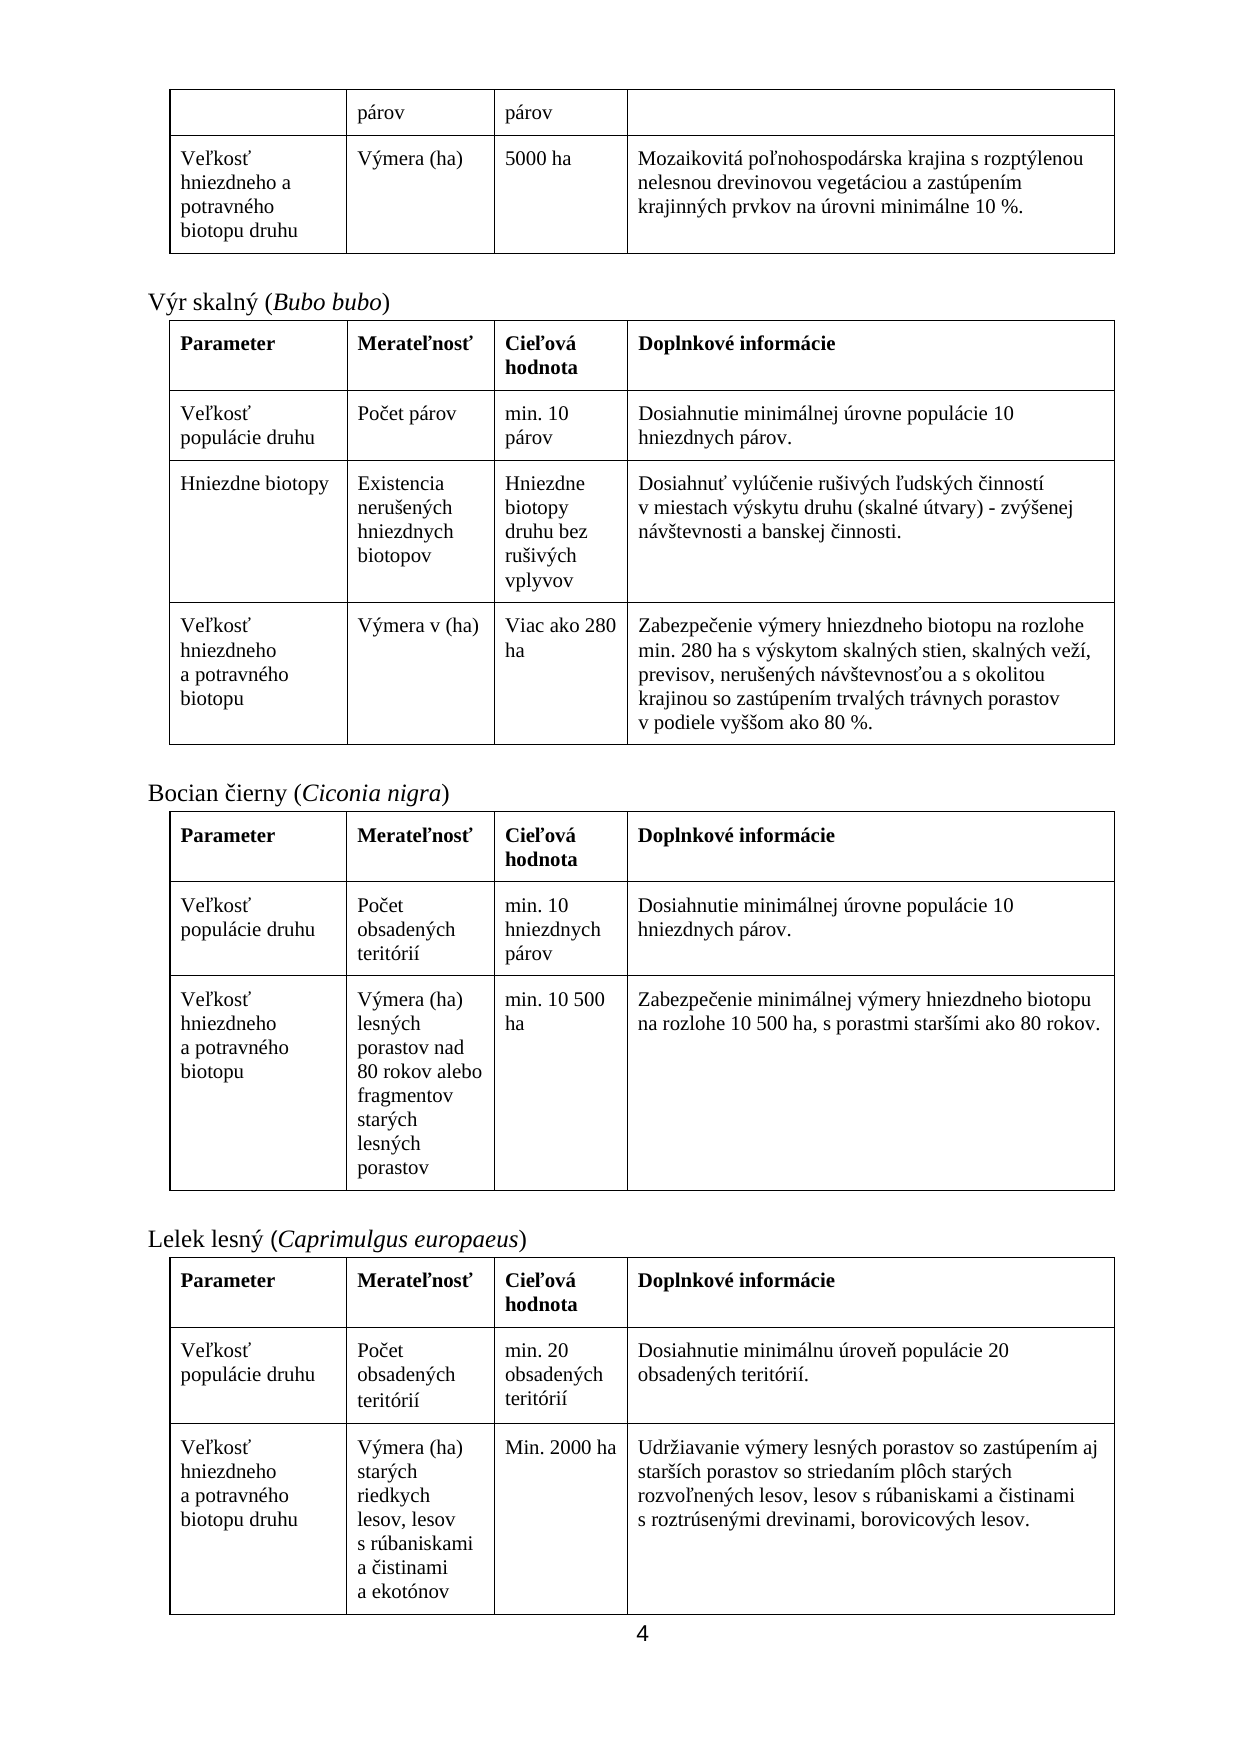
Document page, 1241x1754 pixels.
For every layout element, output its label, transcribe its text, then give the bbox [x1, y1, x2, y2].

table_cell Výmera (ha) [347, 136, 494, 253]
table_cell Existencia nerušených hniezdnych biotopov [348, 461, 494, 602]
table_cell Hniezdne biotopy [170, 461, 347, 602]
table_cell Veľkosť hniezdneho a potravného biotopu druhu [171, 1424, 346, 1613]
table_cell 5000 ha [495, 136, 627, 253]
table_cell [171, 90, 346, 134]
table_cell Veľkosť populácie druhu [171, 882, 346, 975]
table_cell Veľkosť hniezdneho a potravného biotopu druhu [171, 136, 346, 253]
table_header Cieľová hodnota [495, 1258, 627, 1327]
table_cell min. 10 párov [495, 391, 627, 460]
text Výr skalný (Bubo bubo) [148, 287, 1137, 316]
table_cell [347, 90, 494, 134]
table_cell Udržiavanie výmery lesných porastov so zastúpením aj starších porastov so striedaním plôch starých rozvoľnených lesov, lesov s rúbaniskami a čistinami s roztrúsenými drevinami, borovicových lesov. [628, 1424, 1114, 1613]
table_header Parameter [171, 1258, 346, 1327]
table_cell Výmera (ha) starých riedkych lesov, lesov s rúbaniskami a čistinami a ekotónov [347, 1424, 494, 1613]
table_cell min. 20 obsadených teritórií [495, 1328, 627, 1423]
table_cell Dosiahnutie minimálnej úrovne populácie 10 hniezdnych párov. [628, 882, 1114, 975]
table_header Merateľnosť [348, 321, 494, 390]
text Lelek lesný (Caprimulgus europaeus) [148, 1224, 1137, 1252]
table_cell Zabezpečenie minimálnej výmery hniezdneho biotopu na rozlohe 10 500 ha, s porastmi staršími ako 80 rokov. [628, 976, 1114, 1190]
table_cell Veľkosť hniezdneho a potravného biotopu [171, 976, 346, 1190]
table_cell Výmera v (ha) [348, 603, 494, 744]
table_cell Viac ako 280 ha [495, 603, 627, 744]
table_cell Počet obsadených teritórií [347, 1328, 494, 1423]
table_header Doplnkové informácie [628, 321, 1114, 390]
table_cell Zabezpečenie výmery hniezdneho biotopu na rozlohe min. 280 ha s výskytom skalných stien, skalných veží, previsov, nerušených návštevnosťou a s okolitou krajinou so zastúpením trvalých trávnych porastov v podiele vyššom ako 80 %. [628, 603, 1114, 744]
table_cell Veľkosť hniezdneho a potravného biotopu [170, 603, 347, 744]
table_cell Výmera (ha) lesných porastov nad 80 rokov alebo fragmentov starých lesných porastov [347, 976, 494, 1190]
table_header Cieľová hodnota [495, 812, 627, 881]
table_header Cieľová hodnota [495, 321, 627, 390]
table_header Parameter [171, 812, 346, 881]
table_cell Dosiahnutie minimálnu úroveň populácie 20 obsadených teritórií. [628, 1328, 1114, 1423]
table_cell Veľkosť populácie druhu [171, 1328, 346, 1423]
table_cell Veľkosť populácie druhu [170, 391, 347, 460]
table_cell Dosiahnuť vylúčenie rušivých ľudských činností v miestach výskytu druhu (skalné útvary) - zvýšenej návštevnosti a banskej činnosti. [628, 461, 1114, 602]
table_cell Počet párov [348, 391, 494, 460]
table_header Parameter [170, 321, 347, 390]
table_cell Počet obsadených teritórií [347, 882, 494, 975]
table_header Doplnkové informácie [628, 1258, 1114, 1327]
text Bocian čierny (Ciconia nigra) [148, 778, 1137, 807]
table_header Doplnkové informácie [628, 812, 1114, 881]
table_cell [628, 90, 1114, 134]
table_cell min. 10 hniezdnych párov [495, 882, 627, 975]
table_cell Hniezdne biotopy druhu bez rušivých vplyvov [495, 461, 627, 602]
table_header Merateľnosť [347, 812, 494, 881]
table_cell Min. 2000 ha [495, 1424, 627, 1613]
table_header Merateľnosť [347, 1258, 494, 1327]
table_cell Mozaikovitá poľnohospodárska krajina s rozptýlenou nelesnou drevinovou vegetáciou a zastúpením krajinných prvkov na úrovni minimálne 10 %. [628, 136, 1114, 253]
table_cell Dosiahnutie minimálnej úrovne populácie 10 hniezdnych párov. [628, 391, 1114, 460]
table_cell min. 10 500 ha [495, 976, 627, 1190]
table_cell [495, 90, 627, 134]
